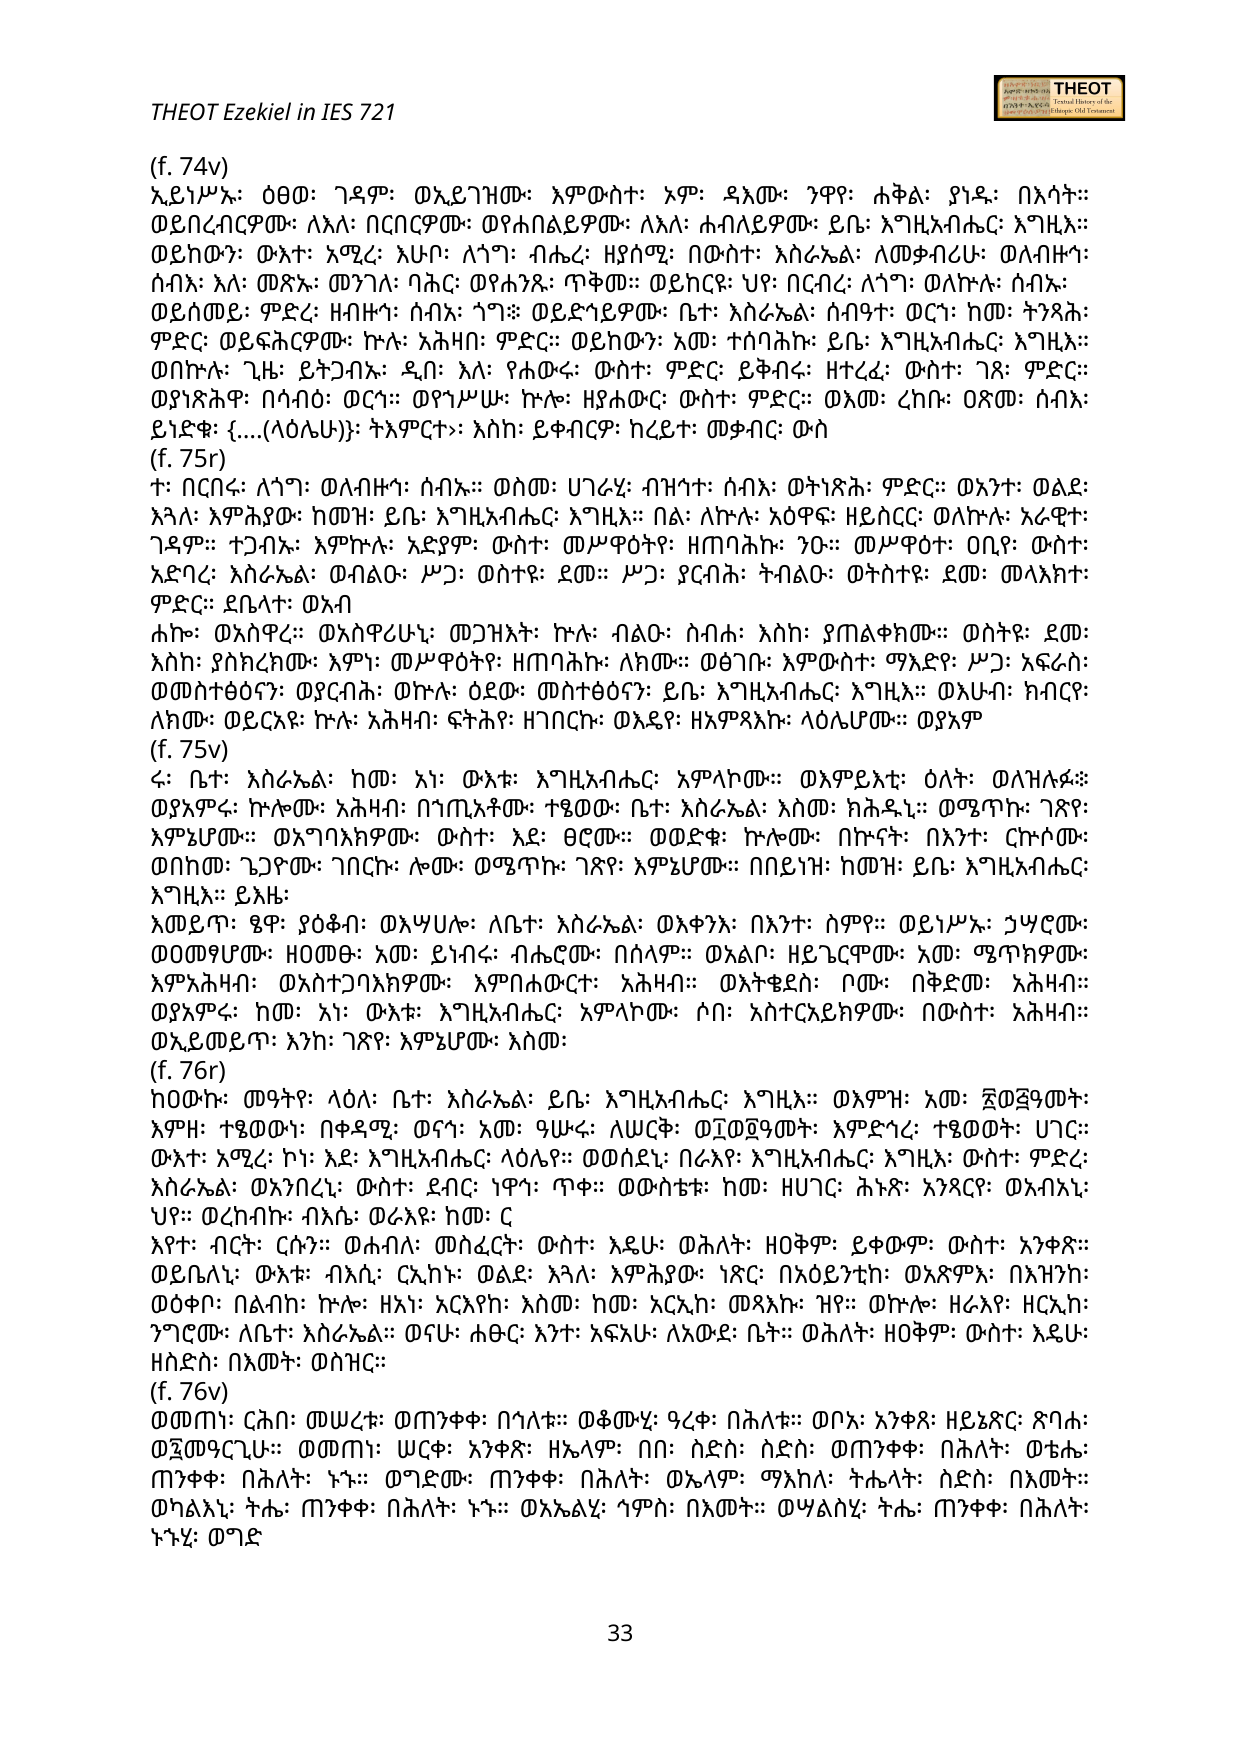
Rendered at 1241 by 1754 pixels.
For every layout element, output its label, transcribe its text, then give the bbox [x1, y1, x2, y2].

text (f. 76v) [150, 1377, 1090, 1406]
text (f. 76r) [150, 1056, 1090, 1086]
picture [993, 75, 1125, 121]
text ወመጠነ፡ ርሕበ፡ መሠረቱ፡ ወጠንቀቀ፡ በኅለቱ። ወቆሙሂ፡ ዓረቀ፡ በሕለቱ። ወቦአ፡ አንቀጸ፡ ዘይኔጽር፡ ጽባሐ፡ ወ፯መዓርጊሁ። ወመጠነ፡ ሠርቀ፡ አንቀጽ፡ ዘኤላም፡ በበ፡ ስድስ፡ ስድስ፡ ወጠንቀቀ፡ በሕለት፡ ወቴሔ፡ ጠንቀቀ፡ በሕለት፡ ኑኁ። ወግድሙ፡ ጠንቀቀ፡ በሕለት፡ ወኤላም፡ ማእከለ፡ ትሔላት፡ ስድስ፡ በእመት። ወካልእኒ፡ ትሔ፡ ጠንቀቀ፡ በሕለት፡ ኑኁ። ወአኤልሂ፡ ኅምስ፡ በእመት። ወሣልስሂ፡ ትሔ፡ ጠንቀቀ፡ በሕለት፡ ኑኁሂ፡ ወግድ [150, 1406, 1090, 1552]
text (f. 75v) [150, 736, 1090, 765]
text (f. 74v) [150, 152, 1090, 181]
text ኢይነሥኡ፡ ዕፀወ፡ ገዳም፡ ወኢይገዝሙ፡ እምውስተ፡ ኦም፡ ዳእሙ፡ ንዋየ፡ ሐቅል፡ ያነዱ፡ በእሳት። ወይበረብርዎሙ፡ ለእለ፡ በርበርዎሙ፡ ወየሐበልይዎሙ፡ ለእለ፡ ሐብለይዎሙ፡ ይቤ፡ እግዚአብሔር፡ እግዚእ። ወይከውን፡ ውእተ፡ አሚረ፡ እሁቦ፡ ለጎግ፡ ብሔረ፡ ዘያሰሚ፡ በውስተ፡ እስራኤል፡ ለመቃብሪሁ፡ ወለብዙኅ፡ ሰብእ፡ እለ፡ መጽኡ፡ መንገለ፡ ባሕር፡ ወየሐንጹ፡ ጥቅመ። ወይከርዩ፡ ህየ፡ በርብረ፡ ለጎግ፡ ወለኵሉ፡ ሰብኡ፡ [150, 181, 1090, 298]
text ወይሰመይ፡ ምድረ፡ ዘብዙኅ፡ ሰብአ፡ ጎግ፨ ወይድኅይዎሙ፡ ቤተ፡ እስራኤል፡ ሰብዓተ፡ ወርኀ፡ ከመ፡ ትንጻሕ፡ ምድር፡ ወይፍሕርዎሙ፡ ኵሉ፡ አሕዛበ፡ ምድር። ወይከውን፡ አመ፡ ተሰባሕኩ፡ ይቤ፡ እግዚአብሔር፡ እግዚእ። ወበኵሉ፡ ጊዜ፡ ይትጋብኡ፡ ዲበ፡ እለ፡ የሐውሩ፡ ውስተ፡ ምድር፡ ይቅብሩ፡ ዘተረፈ፡ ውስተ፡ ገጸ፡ ምድር። ወያነጽሕዋ፡ በሳብዕ፡ ወርኅ። ወየኀሥሡ፡ ኵሎ፡ ዘያሐውር፡ ውስተ፡ ምድር። ወእመ፡ ረከቡ፡ ዐጽመ፡ ሰብእ፡ ይነድቁ፡ {….(ላዕሌሁ)}፡ ትእምርተ›፡ እስከ፡ ይቀብርዎ፡ ከረይተ፡ መቃብር፡ ውስ [150, 298, 1090, 444]
text እየተ፡ ብርት፡ ርሱን። ወሐብለ፡ መስፈርት፡ ውስተ፡ እዴሁ፡ ወሕለት፡ ዘዐቅም፡ ይቀውም፡ ውስተ፡ አንቀጽ። ወይቤለኒ፡ ውእቱ፡ ብእሲ፡ ርኢከኑ፡ ወልደ፡ እጓለ፡ እምሕያው፡ ነጽር፡ በአዕይንቲከ፡ ወአጽምእ፡ በእዝንከ፡ ወዕቀቦ፡ በልብከ፡ ኵሎ፡ ዘአነ፡ አርእየከ፡ እስመ፡ ከመ፡ አርኢከ፡ መጻእኩ፡ ዝየ። ወኵሎ፡ ዘራእየ፡ ዘርኢከ፡ ንግሮሙ፡ ለቤተ፡ እስራኤል። ወናሁ፡ ሐፁር፡ እንተ፡ አፍአሁ፡ ለአውደ፡ ቤት። ወሕለት፡ ዘዐቅም፡ ውስተ፡ እዴሁ፡ ዘስድስ፡ በእመት፡ ወስዝር። [150, 1231, 1090, 1377]
text ሩ፡ ቤተ፡ እስራኤል፡ ከመ፡ አነ፡ ውእቱ፡ እግዚአብሔር፡ አምላኮሙ። ወእምይእቲ፡ ዕለት፡ ወለዝሉፉ፨ ወያአምሩ፡ ኵሎሙ፡ አሕዛብ፡ በኀጢአቶሙ፡ ተፄወው፡ ቤተ፡ እስራኤል፡ እስመ፡ ክሕዱኒ። ወሜጥኩ፡ ገጽየ፡ እምኔሆሙ። ወአግባእክዎሙ፡ ውስተ፡ እደ፡ ፀሮሙ። ወወድቁ፡ ኵሎሙ፡ በኵናት፡ በእንተ፡ ርኵሶሙ፡ ወበከመ፡ ጌጋዮሙ፡ ገበርኩ፡ ሎሙ፡ ወሜጥኩ፡ ገጽየ፡ እምኔሆሙ። በበይነዝ፡ ከመዝ፡ ይቤ፡ እግዚአብሔር፡ እግዚእ። ይእዜ፡ [150, 765, 1090, 911]
text ከዐውኩ፡ መዓትየ፡ ላዕለ፡ ቤተ፡ እስራኤል፡ ይቤ፡ እግዚአብሔር፡ እግዚእ። ወእምዝ፡ አመ፡ ፳ወ፭ዓመት፡ እምዘ፡ ተፄወውነ፡ በቀዳሚ፡ ወናኅ፡ አመ፡ ዓሡሩ፡ ለሠርቅ፡ ወ፲ወ፬ዓመት፡ እምድኅረ፡ ተፄወወት፡ ሀገር። ውእተ፡ አሚረ፡ ኮነ፡ እደ፡ እግዚአብሔር፡ ላዕሌየ። ወወሰደኒ፡ በራእየ፡ እግዚአብሔር፡ እግዚእ፡ ውስተ፡ ምድረ፡ እስራኤል፡ ወአንበረኒ፡ ውስተ፡ ደብር፡ ነዋኅ፡ ጥቀ። ወውስቴቱ፡ ከመ፡ ዘሀገር፡ ሕኑጽ፡ አንጻርየ፡ ወአብአኒ፡ ህየ። ወረከብኩ፡ ብእሴ፡ ወራእዩ፡ ከመ፡ ር [150, 1086, 1090, 1231]
text ሐኰ፡ ወአስዋረ። ወአስዋሪሁኒ፡ መጋዝእት፡ ኵሉ፡ ብልዑ፡ ስብሐ፡ እስከ፡ ያጠልቀክሙ። ወስትዩ፡ ደመ፡ እስከ፡ ያስክረክሙ፡ እምነ፡ መሥዋዕትየ፡ ዘጠባሕኩ፡ ለክሙ። ወፅገቡ፡ እምውስተ፡ ማእድየ፡ ሥጋ፡ አፍራስ፡ ወመስተፅዕናን፡ ወያርብሕ፡ ወኵሉ፡ ዕደው፡ መስተፅዕናን፡ ይቤ፡ እግዚአብሔር፡ እግዚእ። ወእሁብ፡ ክብርየ፡ ለክሙ፡ ወይርአዩ፡ ኵሉ፡ አሕዛብ፡ ፍትሕየ፡ ዘገበርኩ፡ ወእዴየ፡ ዘአምጻእኩ፡ ላዕሌሆሙ። ወያአም [150, 619, 1090, 736]
text እመይጥ፡ ፄዋ፡ ያዕቆብ፡ ወእሣሀሎ፡ ለቤተ፡ እስራኤል፡ ወእቀንእ፡ በእንተ፡ ስምየ። ወይነሥኡ፡ ኃሣሮሙ፡ ወዐመፃሆሙ፡ ዘዐመፁ፡ አመ፡ ይነብሩ፡ ብሔሮሙ፡ በሰላም። ወአልቦ፡ ዘይጌርሞሙ፡ አመ፡ ሜጥክዎሙ፡ እምአሕዛብ፡ ወአስተጋባእክዎሙ፡ እምበሐውርተ፡ አሕዛብ። ወእትቄደስ፡ ቦሙ፡ በቅድመ፡ አሕዛብ። ወያአምሩ፡ ከመ፡ አነ፡ ውእቱ፡ እግዚአብሔር፡ አምላኮሙ፡ ሶበ፡ አስተርአይክዎሙ፡ በውስተ፡ አሕዛብ። ወኢይመይጥ፡ እንከ፡ ገጽየ፡ እምኔሆሙ፡ እስመ፡ [150, 911, 1090, 1056]
text (f. 75r) [150, 444, 1090, 473]
text ተ፡ በርበሩ፡ ለጎግ፡ ወለብዙኅ፡ ሰብኡ። ወስመ፡ ሀገራሂ፡ ብዝኅተ፡ ሰብእ፡ ወትነጽሕ፡ ምድር። ወአንተ፡ ወልደ፡ እጓለ፡ እምሕያው፡ ከመዝ፡ ይቤ፡ እግዚአብሔር፡ እግዚእ። በል፡ ለኵሉ፡ አዕዋፍ፡ ዘይስርር፡ ወለኵሉ፡ አራዊተ፡ ገዳም። ተጋብኡ፡ እምኵሉ፡ አድያም፡ ውስተ፡ መሥዋዕትየ፡ ዘጠባሕኩ፡ ንዑ። መሥዋዕተ፡ ዐቢየ፡ ውስተ፡ አድባረ፡ እስራኤል፡ ወብልዑ፡ ሥጋ፡ ወስተዩ፡ ደመ። ሥጋ፡ ያርብሕ፡ ትብልዑ፡ ወትስተዩ፡ ደመ፡ መላእክተ፡ ምድር። ደቤላተ፡ ወአብ [150, 473, 1090, 619]
